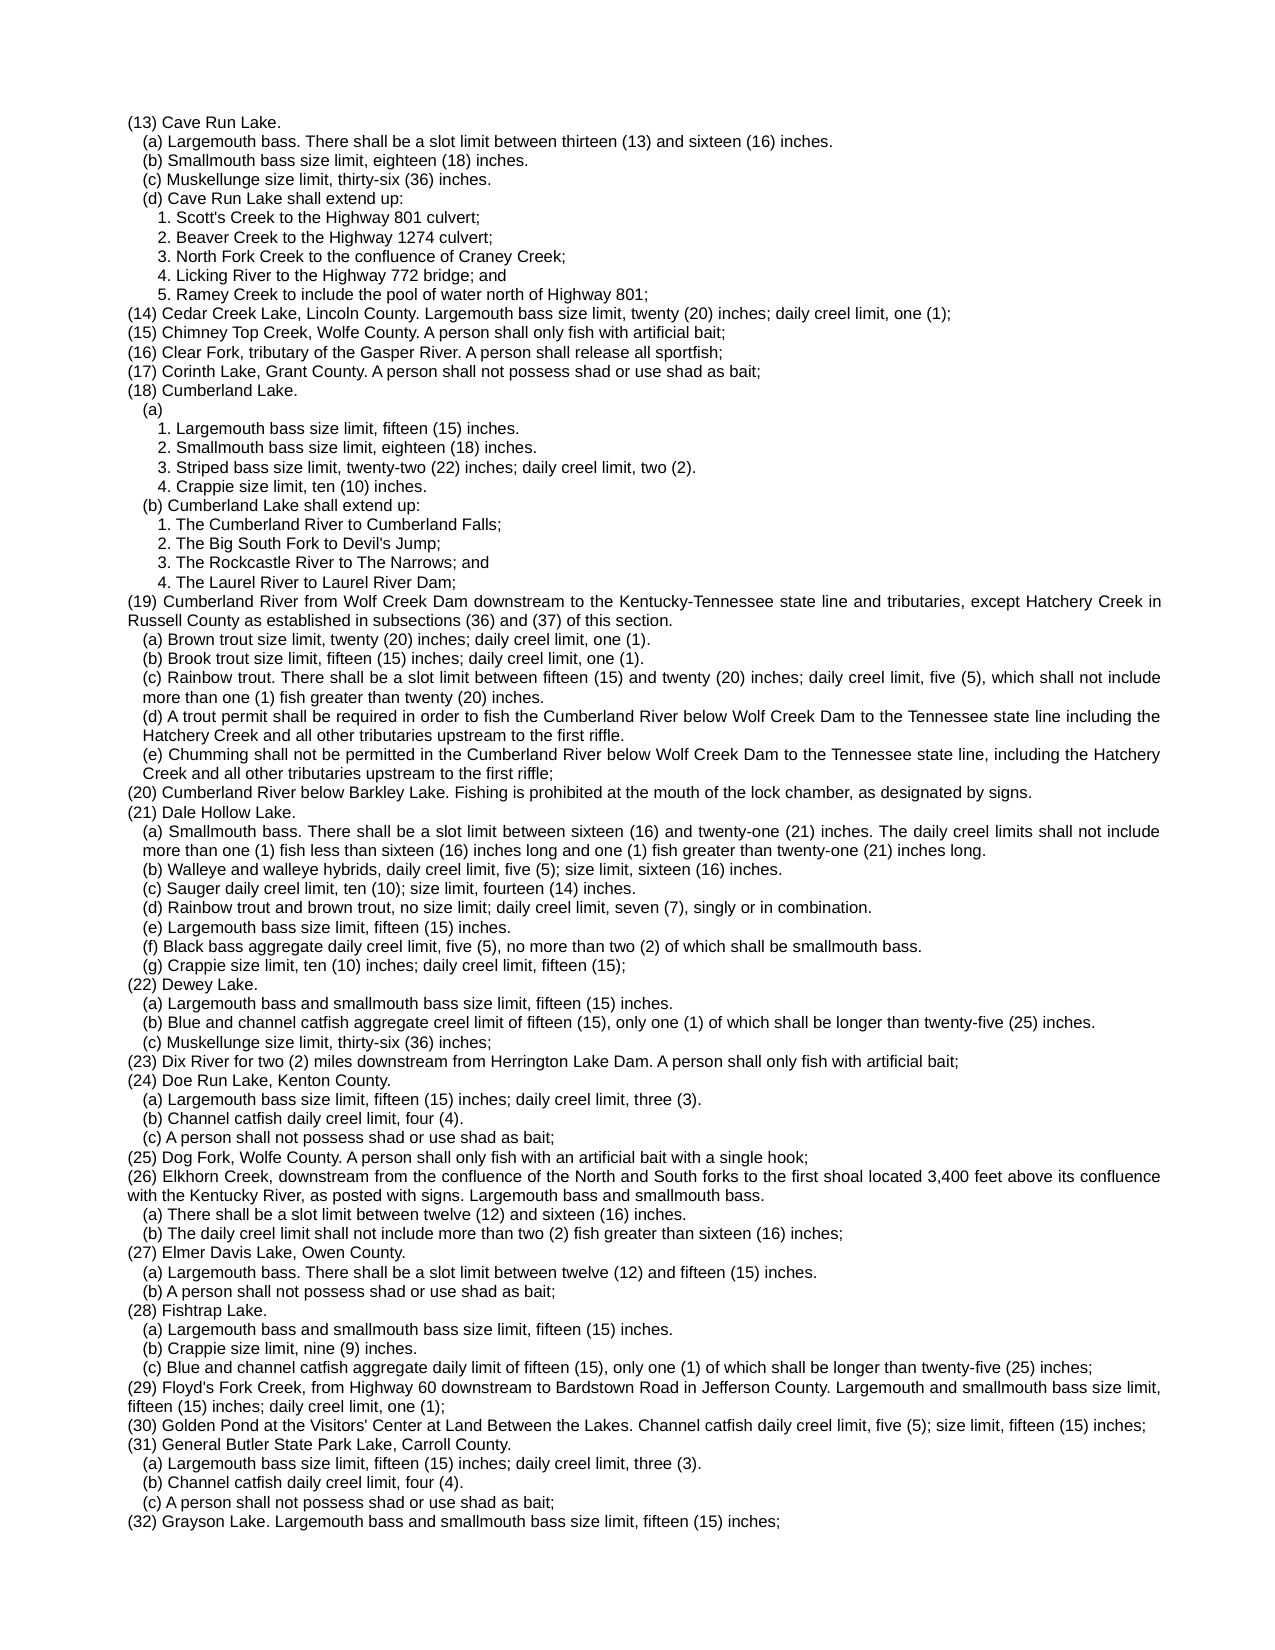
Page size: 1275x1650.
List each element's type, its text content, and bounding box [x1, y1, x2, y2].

text (a) Largemouth bass. There shall be a slot limit between thirteen (13) and sixteen (16) inches. [142, 132, 1162, 151]
text (c) Blue and channel catfish aggregate daily limit of fifteen (15), only one (1) of which shall be longer than twenty-five (25) inches; [142, 1358, 1162, 1377]
text (25) Dog Fork, Wolfe County. A person shall only fish with an artificial bait with a single hook; [127, 1147, 1162, 1167]
text (a) Largemouth bass and smallmouth bass size limit, fifteen (15) inches. [142, 1320, 1162, 1339]
text 2. Beaver Creek to the Highway 1274 culvert; [157, 227, 1162, 247]
text (c) Muskellunge size limit, thirty-six (36) inches. [142, 170, 1162, 189]
text 2. Smallmouth bass size limit, eighteen (18) inches. [157, 438, 1162, 457]
text (d) Cave Run Lake shall extend up: [142, 189, 1162, 208]
text (b) Blue and channel catfish aggregate creel limit of fifteen (15), only one (1) of which shall be longer than twenty-five (25) inches. [142, 1013, 1162, 1032]
text 1. Largemouth bass size limit, fifteen (15) inches. [157, 419, 1162, 438]
text (a) Brown trout size limit, twenty (20) inches; daily creel limit, one (1). [142, 630, 1162, 649]
text (31) General Butler State Park Lake, Carroll County. [127, 1435, 1162, 1454]
text (17) Corinth Lake, Grant County. A person shall not possess shad or use shad as bait; [127, 362, 1162, 381]
text (d) A trout permit shall be required in order to fish the Cumberland River below Wolf Creek Dam to the Tennessee state line including the Hatchery Creek and all other tributaries upstream to the first riffle. [142, 707, 1162, 745]
text 3. The Rockcastle River to The Narrows; and [157, 553, 1162, 572]
text (f) Black bass aggregate daily creel limit, five (5), no more than two (2) of which shall be smallmouth bass. [142, 937, 1162, 956]
text (a) Largemouth bass size limit, fifteen (15) inches; daily creel limit, three (3). [142, 1454, 1162, 1473]
text (e) Chumming shall not be permitted in the Cumberland River below Wolf Creek Dam to the Tennessee state line, including the Hatchery Creek and all other tributaries upstream to the first riffle; [142, 745, 1162, 783]
text (24) Doe Run Lake, Kenton County. [127, 1071, 1162, 1090]
text (14) Cedar Creek Lake, Lincoln County. Largemouth bass size limit, twenty (20) inches; daily creel limit, one (1); [127, 304, 1162, 323]
text (a) There shall be a slot limit between twelve (12) and sixteen (16) inches. [142, 1205, 1162, 1224]
text 1. Scott's Creek to the Highway 801 culvert; [157, 208, 1162, 227]
text 4. The Laurel River to Laurel River Dam; [157, 572, 1162, 592]
text (b) Brook trout size limit, fifteen (15) inches; daily creel limit, one (1). [142, 649, 1162, 668]
text (32) Grayson Lake. Largemouth bass and smallmouth bass size limit, fifteen (15) inches; [127, 1512, 1162, 1531]
text (16) Clear Fork, tributary of the Gasper River. A person shall release all sportfish; [127, 342, 1162, 362]
text 3. Striped bass size limit, twenty-two (22) inches; daily creel limit, two (2). [157, 457, 1162, 477]
text (c) A person shall not possess shad or use shad as bait; [142, 1128, 1162, 1147]
text (b) Crappie size limit, nine (9) inches. [142, 1339, 1162, 1358]
text (g) Crappie size limit, ten (10) inches; daily creel limit, fifteen (15); [142, 956, 1162, 975]
text (22) Dewey Lake. [127, 975, 1162, 994]
text (a) Largemouth bass and smallmouth bass size limit, fifteen (15) inches. [142, 994, 1162, 1013]
text 3. North Fork Creek to the confluence of Craney Creek; [157, 247, 1162, 266]
text (b) Channel catfish daily creel limit, four (4). [142, 1473, 1162, 1492]
text (b) A person shall not possess shad or use shad as bait; [142, 1282, 1162, 1301]
text (30) Golden Pond at the Visitors' Center at Land Between the Lakes. Channel catfish daily creel limit, five (5); size limit, fifteen (15) inches; [127, 1416, 1162, 1435]
text (a) Smallmouth bass. There shall be a slot limit between sixteen (16) and twenty-one (21) inches. The daily creel limits shall not include more than one (1) fish less than sixteen (16) inches long and one (1) fish greater than twenty-one (21) inches long. [142, 822, 1162, 860]
text 2. The Big South Fork to Devil's Jump; [157, 534, 1162, 553]
text (18) Cumberland Lake. [127, 381, 1162, 400]
text (d) Rainbow trout and brown trout, no size limit; daily creel limit, seven (7), singly or in combination. [142, 898, 1162, 917]
text (23) Dix River for two (2) miles downstream from Herrington Lake Dam. A person shall only fish with artificial bait; [127, 1052, 1162, 1071]
text (27) Elmer Davis Lake, Owen County. [127, 1243, 1162, 1262]
text (b) Channel catfish daily creel limit, four (4). [142, 1109, 1162, 1128]
text (20) Cumberland River below Barkley Lake. Fishing is prohibited at the mouth of the lock chamber, as designated by signs. [127, 783, 1162, 802]
text (21) Dale Hollow Lake. [127, 802, 1162, 822]
text (e) Largemouth bass size limit, fifteen (15) inches. [142, 917, 1162, 937]
text (29) Floyd's Fork Creek, from Highway 60 downstream to Bardstown Road in Jefferson County. Largemouth and smallmouth bass size limit, fifteen (15) inches; daily creel limit, one (1); [127, 1377, 1162, 1416]
text (28) Fishtrap Lake. [127, 1301, 1162, 1320]
text (b) Smallmouth bass size limit, eighteen (18) inches. [142, 151, 1162, 170]
text 4. Licking River to the Highway 772 bridge; and [157, 266, 1162, 285]
text (13) Cave Run Lake. [127, 112, 1162, 132]
text (b) The daily creel limit shall not include more than two (2) fish greater than sixteen (16) inches; [142, 1224, 1162, 1243]
text 4. Crappie size limit, ten (10) inches. [157, 477, 1162, 496]
text (15) Chimney Top Creek, Wolfe County. A person shall only fish with artificial bait; [127, 323, 1162, 342]
text (c) A person shall not possess shad or use shad as bait; [142, 1492, 1162, 1512]
text 1. The Cumberland River to Cumberland Falls; [157, 515, 1162, 534]
text (c) Muskellunge size limit, thirty-six (36) inches; [142, 1032, 1162, 1052]
text (26) Elkhorn Creek, downstream from the confluence of the North and South forks to the first shoal located 3,400 feet above its confluence with the Kentucky River, as posted with signs. Largemouth bass and smallmouth bass. [127, 1167, 1162, 1205]
text (a) Largemouth bass. There shall be a slot limit between twelve (12) and fifteen (15) inches. [142, 1262, 1162, 1282]
text (19) Cumberland River from Wolf Creek Dam downstream to the Kentucky-Tennessee state line and tributaries, except Hatchery Creek in Russell County as established in subsections (36) and (37) of this section. [127, 592, 1162, 630]
text (b) Walleye and walleye hybrids, daily creel limit, five (5); size limit, sixteen (16) inches. [142, 860, 1162, 879]
text (a) [142, 400, 1162, 419]
text (a) Largemouth bass size limit, fifteen (15) inches; daily creel limit, three (3). [142, 1090, 1162, 1109]
text (c) Rainbow trout. There shall be a slot limit between fifteen (15) and twenty (20) inches; daily creel limit, five (5), which shall not include more than one (1) fish greater than twenty (20) inches. [142, 668, 1162, 707]
text (c) Sauger daily creel limit, ten (10); size limit, fourteen (14) inches. [142, 879, 1162, 898]
text 5. Ramey Creek to include the pool of water north of Highway 801; [157, 285, 1162, 304]
text (b) Cumberland Lake shall extend up: [142, 496, 1162, 515]
